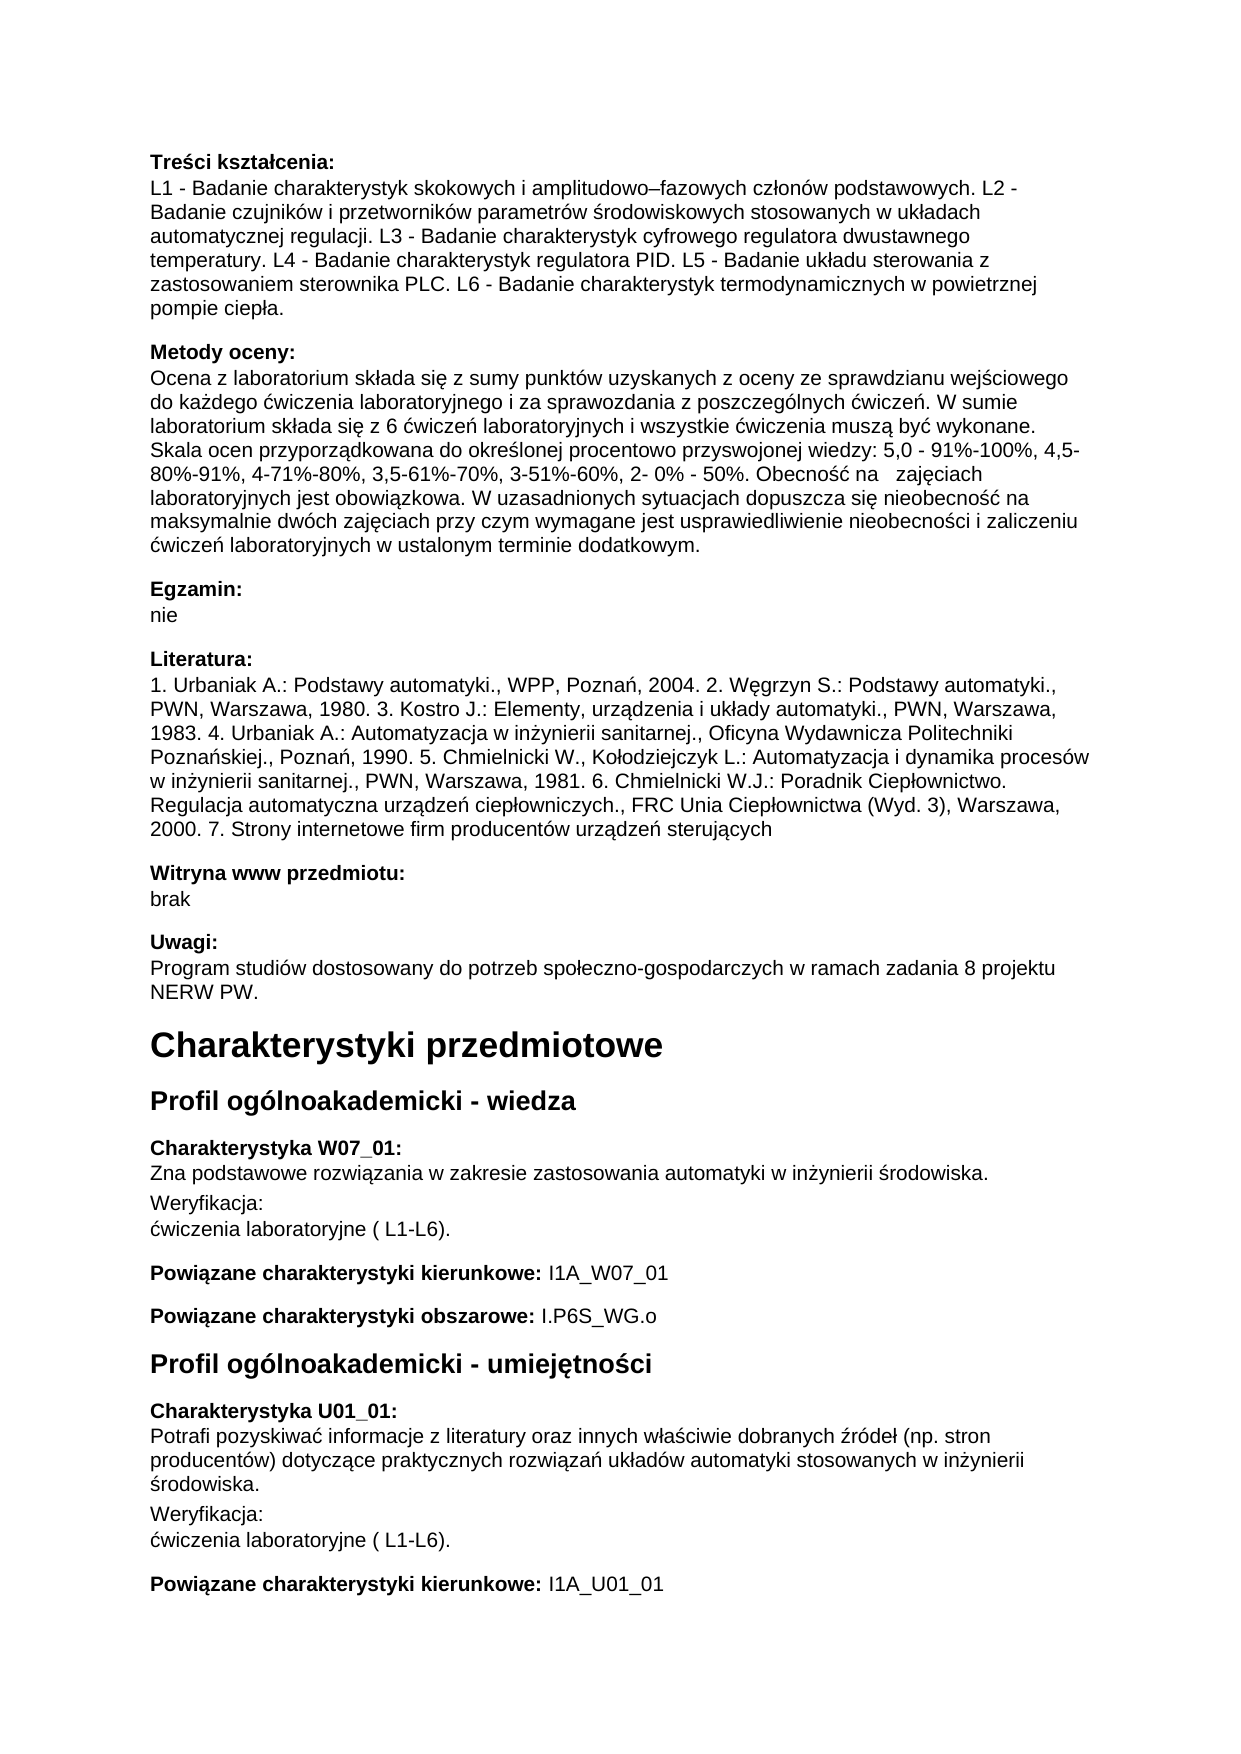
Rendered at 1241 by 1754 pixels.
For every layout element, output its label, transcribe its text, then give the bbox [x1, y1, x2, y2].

text Literatura: [150, 647, 1090, 671]
text Treści kształcenia: [150, 150, 1090, 174]
text ćwiczenia laboratoryjne ( L1-L6). [150, 1528, 1090, 1552]
text Potrafi pozyskiwać informacje z literatury oraz innych właściwie dobranych źródeł (np. stron producentów) dotyczące praktycznych rozwiązań układów automatyki stosowanych w inżynierii środowiska. [150, 1424, 1090, 1496]
text Zna podstawowe rozwiązania w zakresie zastosowania automatyki w inżynierii środowiska. [150, 1161, 1090, 1184]
text Charakterystyka U01_01: [150, 1399, 1090, 1423]
text Metody oceny: [150, 339, 1090, 363]
text Charakterystyka W07_01: [150, 1136, 1090, 1159]
text Powiązane charakterystyki kierunkowe: I1A_U01_01 [150, 1572, 1090, 1596]
text Egzamin: [150, 577, 1090, 601]
text brak [150, 886, 1090, 910]
subtitle Profil ogólnoakademicki - wiedza [150, 1084, 1090, 1116]
text Program studiów dostosowany do potrzeb społeczno-gospodarczych w ramach zadania 8 projektu NERW PW. [150, 956, 1090, 1004]
text nie [150, 603, 1090, 627]
text Uwagi: [150, 930, 1090, 954]
text 1. Urbaniak A.: Podstawy automatyki., WPP, Poznań, 2004. 2. Węgrzyn S.: Podstawy automatyki., PWN, Warszawa, 1980. 3. Kostro J.: Elementy, urządzenia i układy automatyki., PWN, Warszawa, 1983. 4. Urbaniak A.: Automatyzacja w inżynierii sanitarnej., Oficyna Wydawnicza Politechniki Poznańskiej., Poznań, 1990. 5. Chmielnicki W., Kołodziejczyk L.: Automatyzacja i dynamika procesów w inżynierii sanitarnej., PWN, Warszawa, 1981. 6. Chmielnicki W.J.: Poradnik Ciepłownictwo. Regulacja automatyczna urządzeń ciepłowniczych., FRC Unia Ciepłownictwa (Wyd. 3), Warszawa, 2000. 7. Strony internetowe firm producentów urządzeń sterujących [150, 673, 1090, 841]
subtitle Charakterystyki przedmiotowe [150, 1024, 1090, 1065]
text Weryfikacja: [150, 1191, 1090, 1215]
text Witryna www przedmiotu: [150, 860, 1090, 884]
text Weryfikacja: [150, 1502, 1090, 1526]
text Ocena z laboratorium składa się z sumy punktów uzyskanych z oceny ze sprawdzianu wejściowego do każdego ćwiczenia laboratoryjnego i za sprawozdania z poszczególnych ćwiczeń. W sumie laboratorium składa się z 6 ćwiczeń laboratoryjnych i wszystkie ćwiczenia muszą być wykonane. Skala ocen przyporządkowana do określonej procentowo przyswojonej wiedzy: 5,0 - 91%-100%, 4,5- 80%-91%, 4-71%-80%, 3,5-61%-70%, 3-51%-60%, 2- 0% - 50%. Obecność na zajęciach laboratoryjnych jest obowiązkowa. W uzasadnionych sytuacjach dopuszcza się nieobecność na maksymalnie dwóch zajęciach przy czym wymagane jest usprawiedliwienie nieobecności i zaliczeniu ćwiczeń laboratoryjnych w ustalonym terminie dodatkowym. [150, 366, 1090, 557]
subtitle Profil ogólnoakademicki - umiejętności [150, 1348, 1090, 1379]
text Powiązane charakterystyki obszarowe: I.P6S_WG.o [150, 1304, 1090, 1328]
text ćwiczenia laboratoryjne ( L1-L6). [150, 1217, 1090, 1241]
text Powiązane charakterystyki kierunkowe: I1A_W07_01 [150, 1261, 1090, 1284]
text L1 - Badanie charakterystyk skokowych i amplitudowo–fazowych członów podstawowych. L2 - Badanie czujników i przetworników parametrów środowiskowych stosowanych w układach automatycznej regulacji. L3 - Badanie charakterystyk cyfrowego regulatora dwustawnego temperatury. L4 - Badanie charakterystyk regulatora PID. L5 - Badanie układu sterowania z zastosowaniem sterownika PLC. L6 - Badanie charakterystyk termodynamicznych w powietrznej pompie ciepła. [150, 176, 1090, 320]
